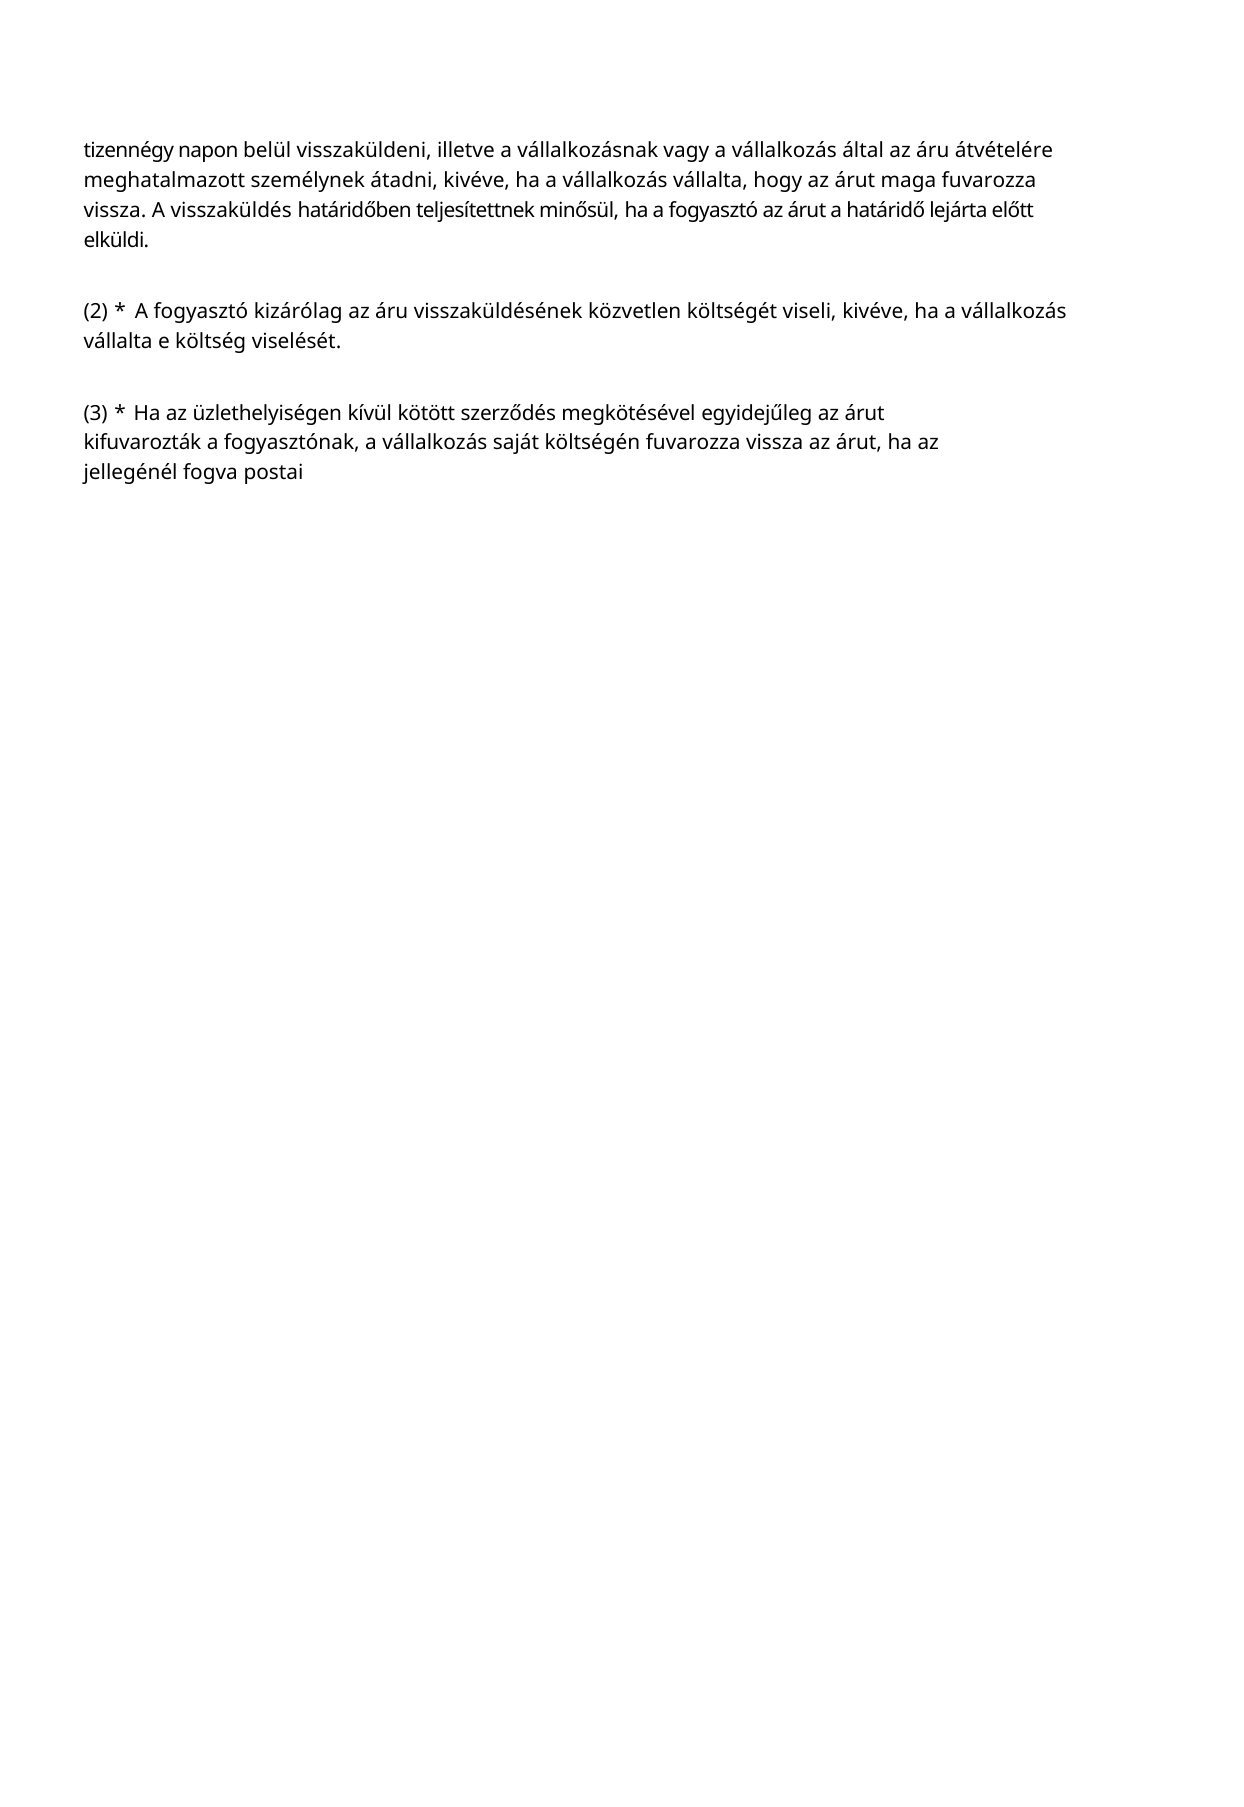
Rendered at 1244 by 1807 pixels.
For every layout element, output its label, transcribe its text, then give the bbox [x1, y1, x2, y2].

list * A fogyasztó kizárólag az áru visszaküldésének közvetlen költségét viseli, kivéve, ha a vállalkozás vállalta e költség viselését. [83, 296, 1114, 354]
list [83, 135, 1097, 253]
list * Ha az üzlethelyiségen kívül kötött szerződés megkötésével egyidejűleg az árut kifuvarozták a fogyasztónak, a vállalkozás saját költségén fuvarozza vissza az árut, ha az jellegénél fogva postai [83, 398, 986, 486]
